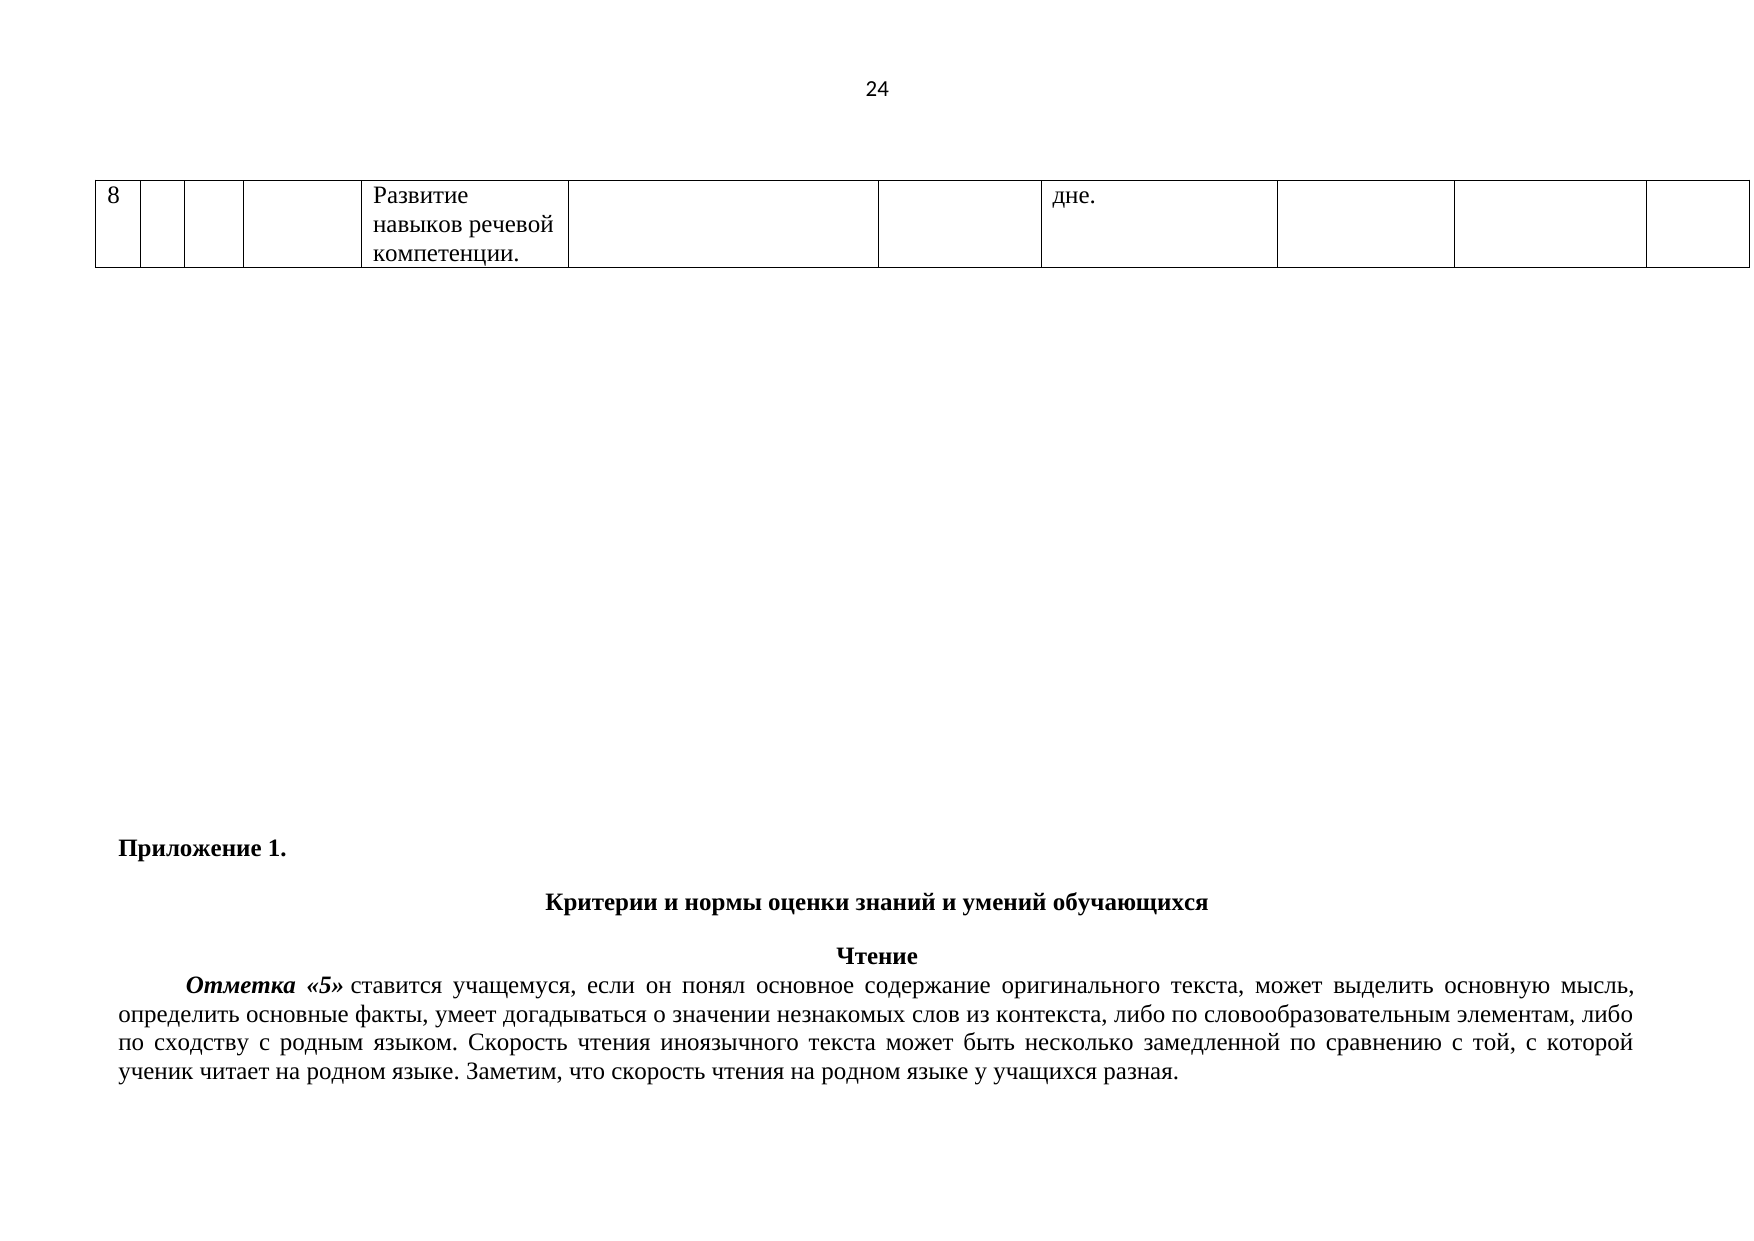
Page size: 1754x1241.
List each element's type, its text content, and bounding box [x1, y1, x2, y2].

table_cell [879, 181, 1041, 267]
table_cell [1042, 181, 1277, 267]
table_cell [244, 181, 361, 267]
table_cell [362, 181, 568, 267]
table_cell [185, 181, 243, 267]
text Чтение [118, 941, 1636, 970]
text Критерии и нормы оценки знаний и умений обучающихся [118, 887, 1636, 916]
table_cell [1455, 181, 1646, 267]
table_cell 68 [96, 181, 140, 267]
text Приложение 1. [118, 833, 1636, 862]
table_cell [1647, 181, 1749, 267]
table_cell [1278, 181, 1454, 267]
text Отметка «5» ставится учащемуся, если он понял основное содержание оригинального текста, может выделить основную мысль, определить основные факты, умеет догадываться о значении незнакомых слов из контекста, либо по словообразовательным элементам, либо по сходству с родным языком. Скорость чтения иноязычного текста может быть несколько замедленной по сравнению с той, с которой ученик читает на родном языке. Заметим, что скорость чтения на родном языке у учащихся разная. [118, 970, 1636, 1085]
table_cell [569, 181, 878, 267]
table_cell [141, 181, 184, 267]
